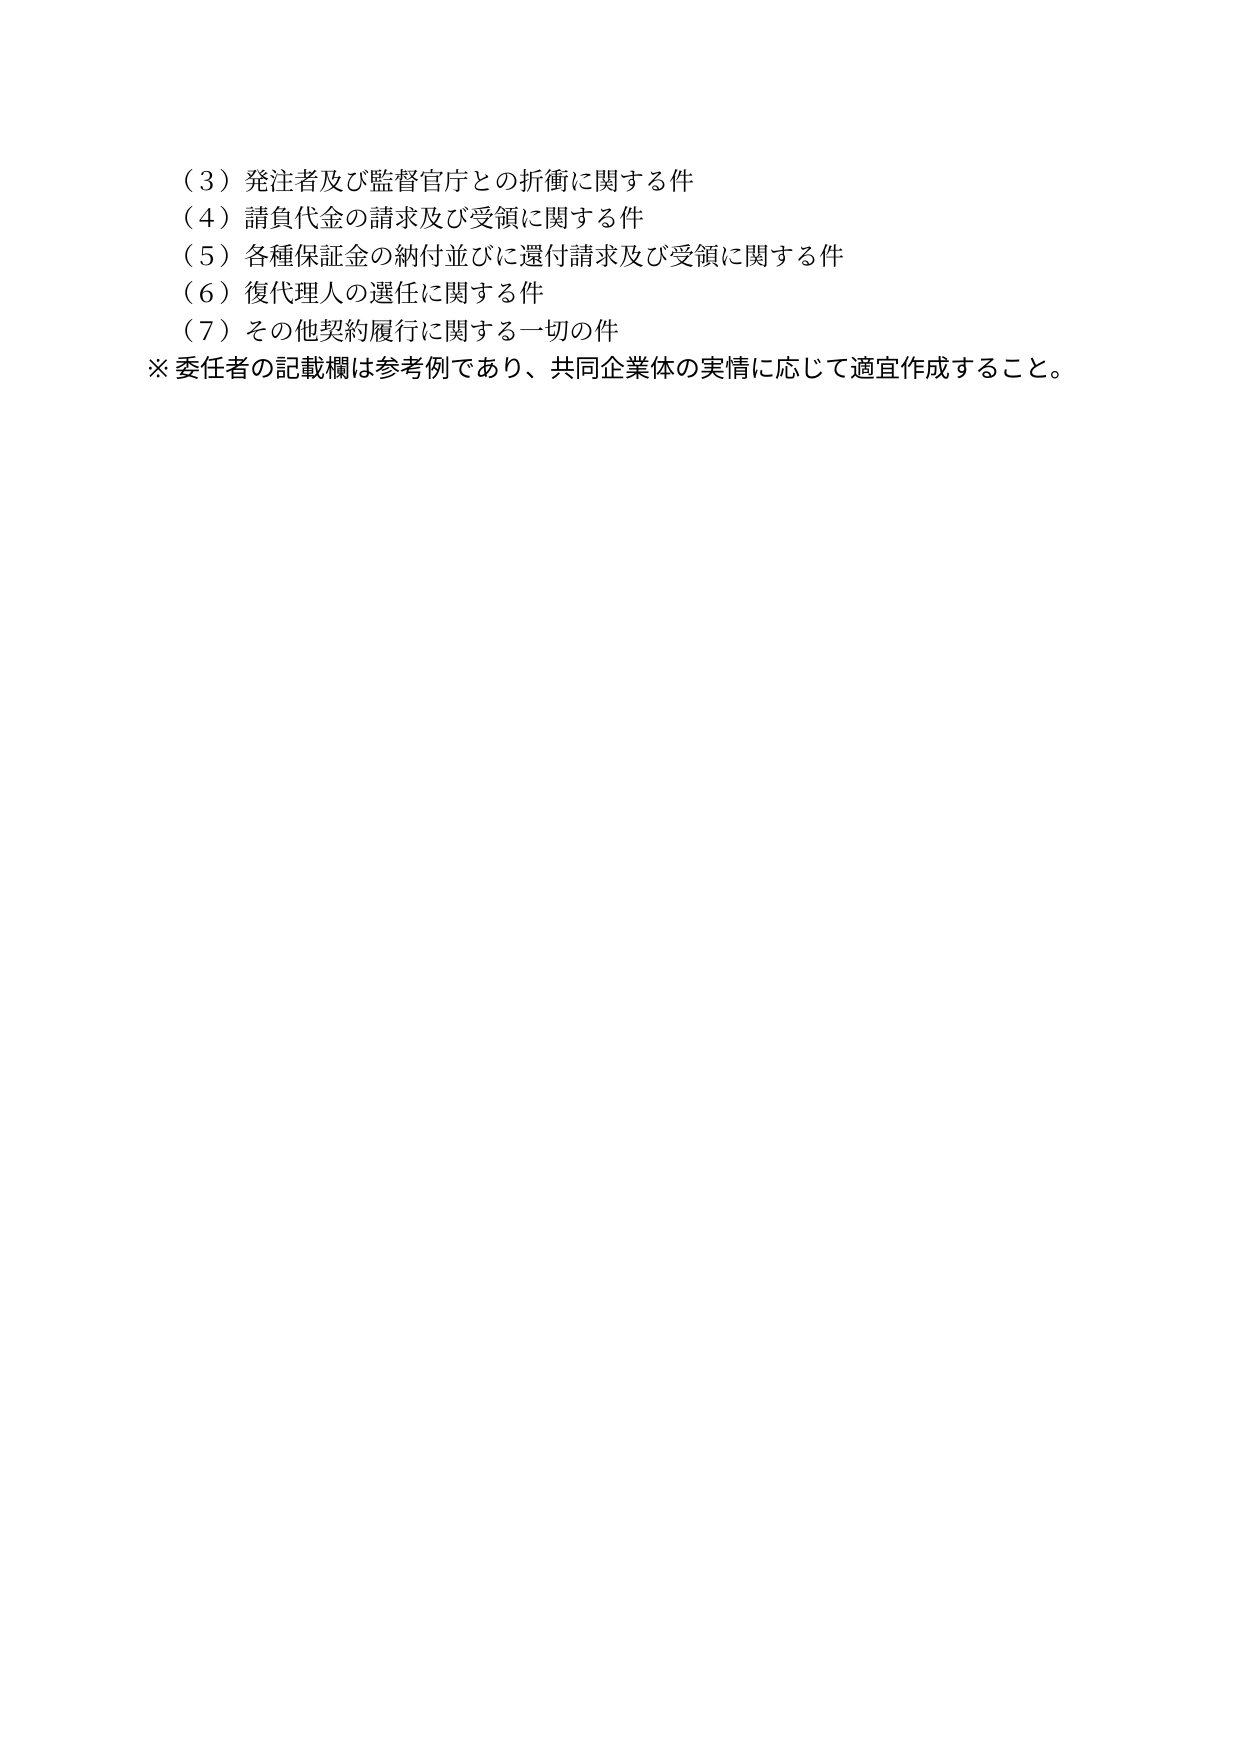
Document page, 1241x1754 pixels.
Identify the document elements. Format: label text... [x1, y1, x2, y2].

text （５）各種保証金の納付並びに還付請求及び受領に関する件 [169, 236, 1092, 273]
text （４）請負代金の請求及び受領に関する件 [169, 198, 1092, 236]
text （６）復代理人の選任に関する件 [169, 273, 1092, 311]
text （７）その他契約履行に関する一切の件 [169, 311, 1092, 348]
text ※ 委任者の記載欄は参考例であり、共同企業体の実情に応じて適宜作成すること。 [148, 348, 1092, 386]
text （３）発注者及び監督官庁との折衝に関する件 [169, 161, 1092, 198]
